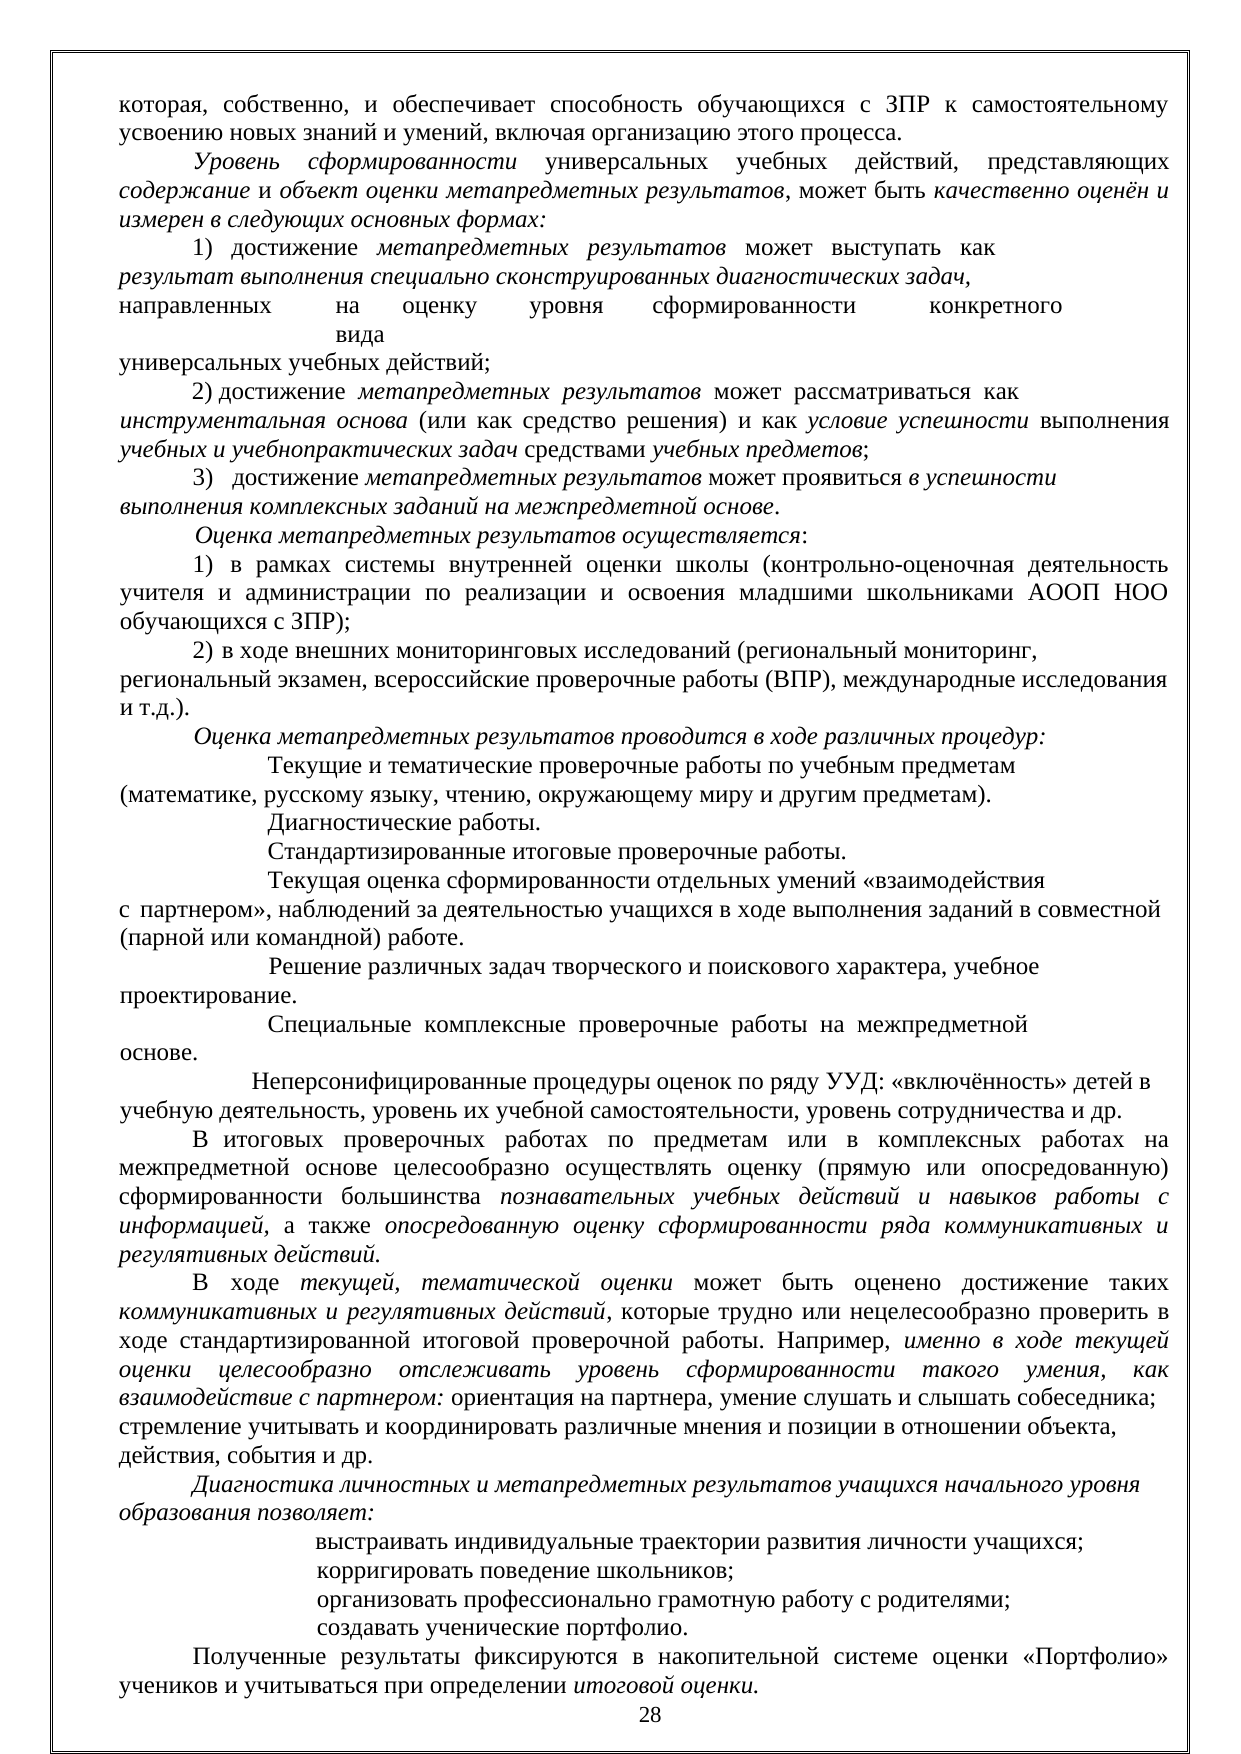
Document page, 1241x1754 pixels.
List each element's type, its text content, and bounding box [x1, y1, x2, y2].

text инструментальная основа (или как средство решения) и как условие успешности выполнения учебных и учебно­практических задач средствами учебных предметов; [119, 405, 1169, 462]
text основе. [119, 1037, 1169, 1066]
list достижение метапредметных результатов может проявиться в успешности выполнения комплексных заданий на межпредметной основе. [119, 462, 1169, 520]
text Уровень сформированности универсальных учебных действий, представляющих содержание и объект оценки метапредметных результатов, может быть качественно оценён и измерен в следующих основных формах: [119, 146, 1169, 232]
text универсальных учебных действий; [119, 347, 1169, 376]
list организовать профессионально грамотную работу с родителями; [269, 1584, 1169, 1612]
text направленных на оценку уровня сформированности конкретного вида [119, 290, 1169, 347]
text (математике, русскому языку, чтению, окружающему миру и другим предметам). [119, 779, 1169, 807]
text  Неперсонифицированные процедуры оценок по ряду УУД: «включённость» детей в учебную деятельность, уровень их учебной самостоятельности, уровень сотрудничества и др. [119, 1066, 1169, 1124]
list достижение метапредметных результатов может выступать как [192, 232, 1169, 261]
list выстраивать индивидуальные траектории развития личности учащихся; [269, 1526, 1169, 1555]
list партнером», наблюдений за деятельностью учащихся в ходе выполнения заданий в совместной (парной или командной) работе. [119, 894, 1169, 951]
text региональный экзамен, всероссийские проверочные работы (ВПР), международные исследования и т.д.). [119, 664, 1169, 721]
text результат выполнения специально сконструированных диагностических задач, [119, 261, 1169, 290]
list создавать ученические портфолио. [269, 1612, 1169, 1641]
list в ходе внешних мониторинговых исследований (региональный мониторинг, [192, 635, 1169, 664]
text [119, 89, 1169, 146]
list Решение различных задач творческого и поискового характера, учебное проектирование. [119, 951, 1169, 1009]
list корригировать поведение школьников; [269, 1555, 1169, 1584]
list ходе текущей, тематической оценки может быть оценено достижение таких коммуникативных и регулятивных действий, которые трудно или нецелесообразно проверить в ходе стандартизированной итоговой проверочной работы. Например, именно в ходе текущей оценки целесообразно отслеживать уровень сформированности такого умения, как взаимодействие с партнером: ориентация на партнера, умение слушать и слышать собеседника; [119, 1267, 1169, 1411]
list Специальные комплексные проверочные работы на межпредметной [231, 1009, 1169, 1037]
text Оценка метапредметных результатов осуществляется: [194, 520, 1169, 549]
text 2) достижение метапредметных результатов может рассматриваться как [192, 376, 1169, 405]
list Текущие и тематические проверочные работы по учебным предметам [231, 750, 1169, 779]
text стремление учитывать и координировать различные мнения и позиции в отношении объекта, действия, события и др. [119, 1411, 1169, 1469]
list Стандартизированные итоговые проверочные работы. [231, 836, 1169, 865]
list Диагностические работы. [231, 807, 1169, 836]
list в рамках системы внутренней оценки школы (контрольно-оценочная деятельность учителя и администрации по реализации и освоения младшими школьниками АООП НОО обучающихся с ЗПР); [119, 549, 1169, 635]
list Текущая оценка сформированности отдельных умений «взаимодействия [231, 865, 1169, 894]
list итоговых проверочных работах по предметам или в комплексных работах на межпредметной основе целесообразно осуществлять оценку (прямую или опосредованную) сформированности большинства познавательных учебных действий и навыков работы с информацией, а также опосредованную оценку сформированности ряда коммуникативных и регулятивных действий. [119, 1124, 1169, 1267]
text Полученные результаты фиксируются в накопительной системе оценки «Портфолио» учеников и учитываться при определении итоговой оценки. [119, 1641, 1169, 1699]
text Диагностика личностных и метапредметных результатов учащихся начального уровня образования позволяет: [119, 1469, 1169, 1526]
text Оценка метапредметных результатов проводится в ходе различных процедур: [119, 721, 1169, 750]
